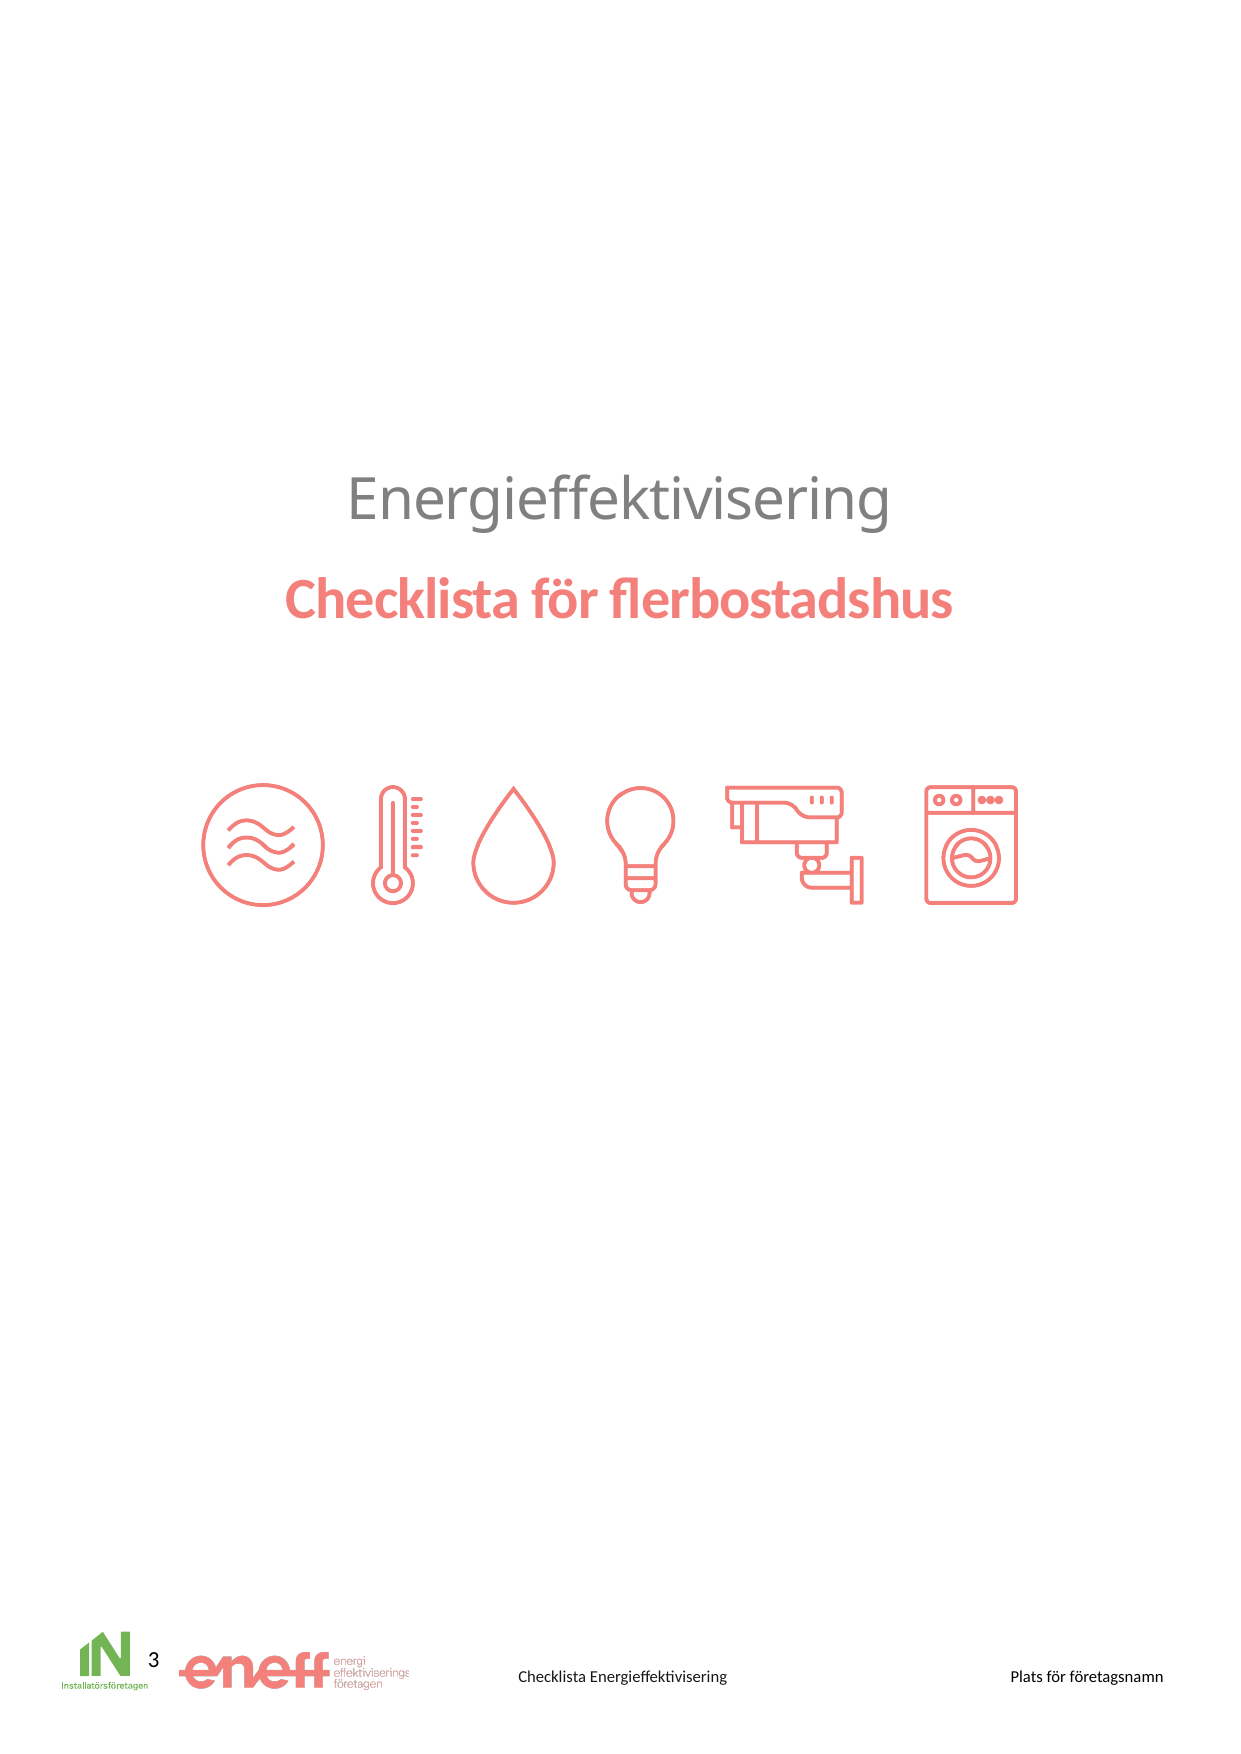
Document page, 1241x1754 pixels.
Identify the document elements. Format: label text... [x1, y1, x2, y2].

picture [171, 738, 1069, 952]
text Energieffektivisering [148, 457, 1093, 536]
text Checklista för flerbostadshus [148, 561, 1093, 633]
picture [179, 1652, 410, 1690]
